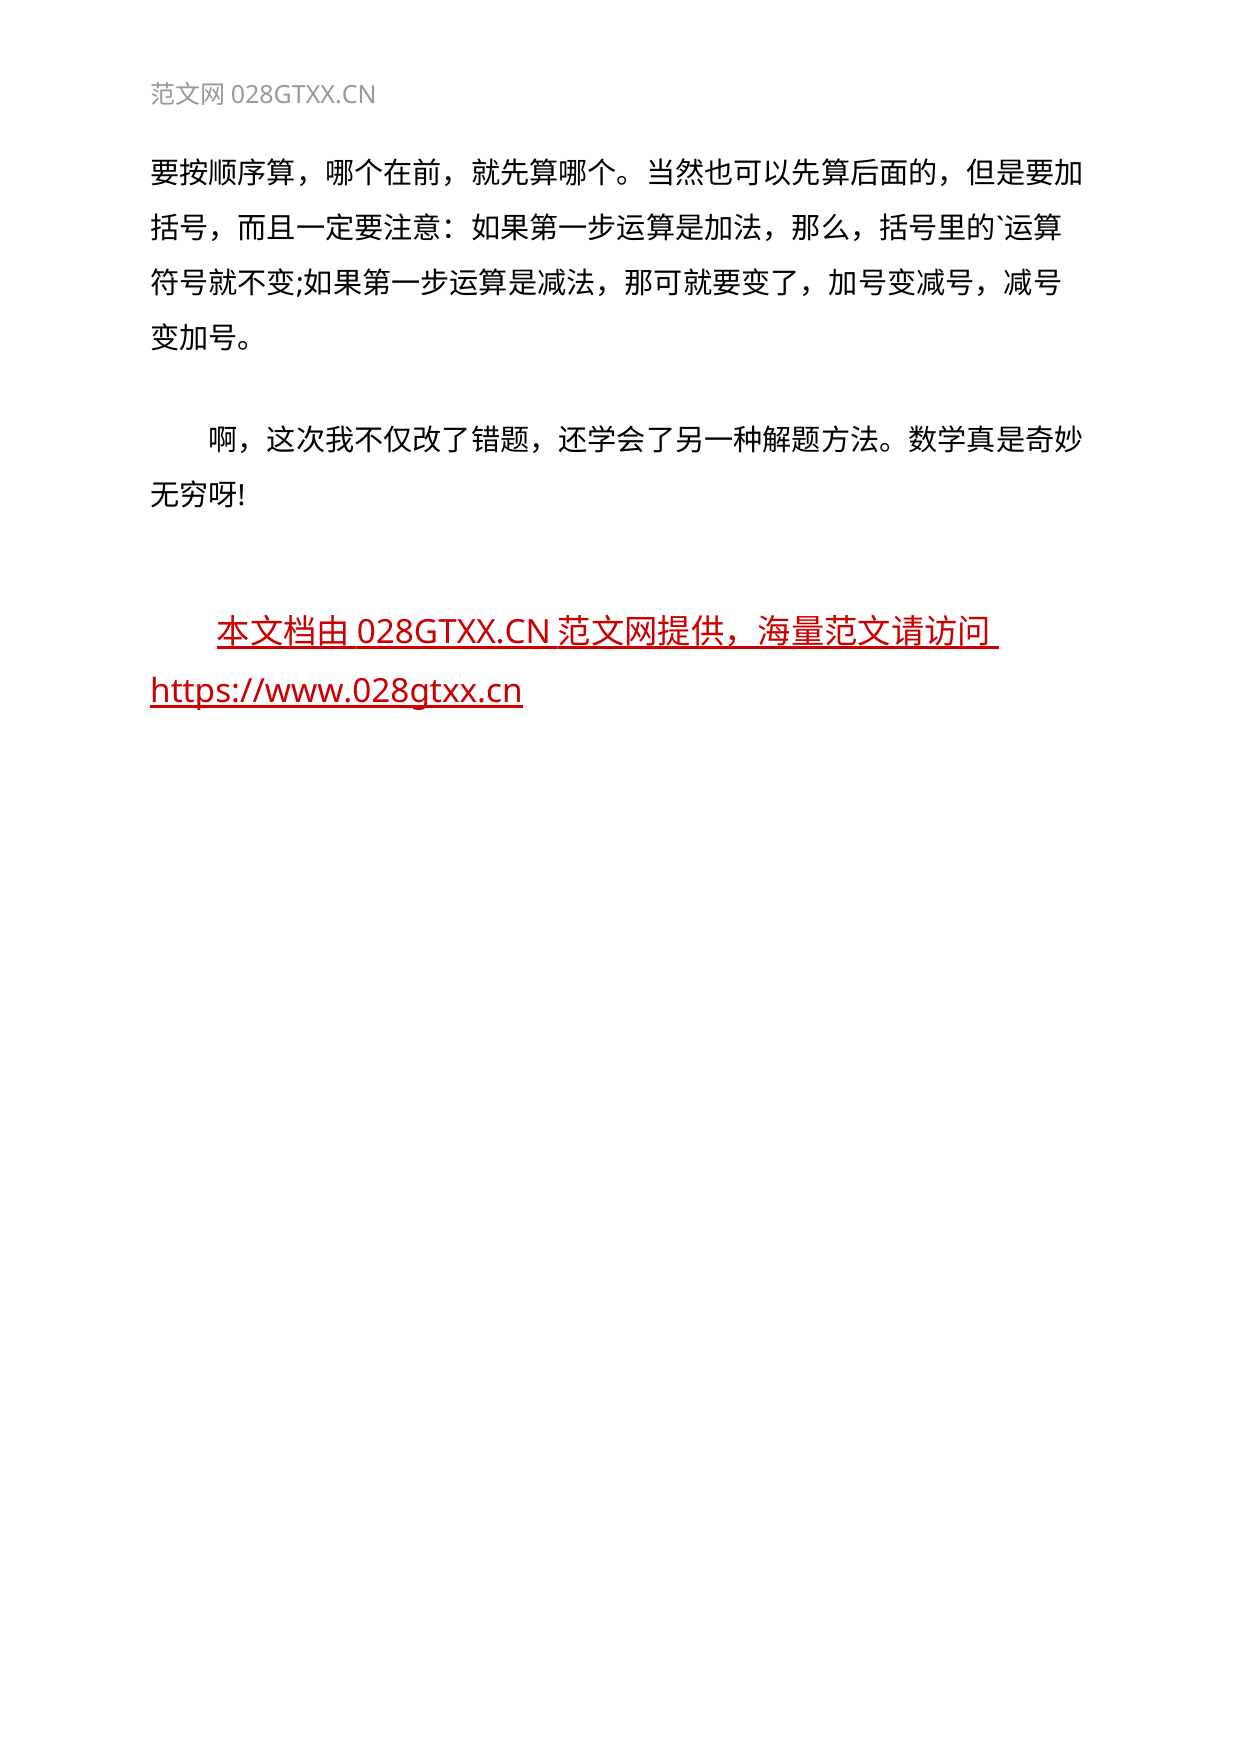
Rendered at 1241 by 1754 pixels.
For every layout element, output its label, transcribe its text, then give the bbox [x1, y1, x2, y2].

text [150, 150, 1090, 357]
text 本文档由028GTXX.CN范文网提供，海量范文请访问 https://www.028gtxx.cn [150, 605, 1090, 712]
text 啊，这次我不仅改了错题，还学会了另一种解题方法。数学真是奇妙无穷呀! [150, 417, 1090, 514]
